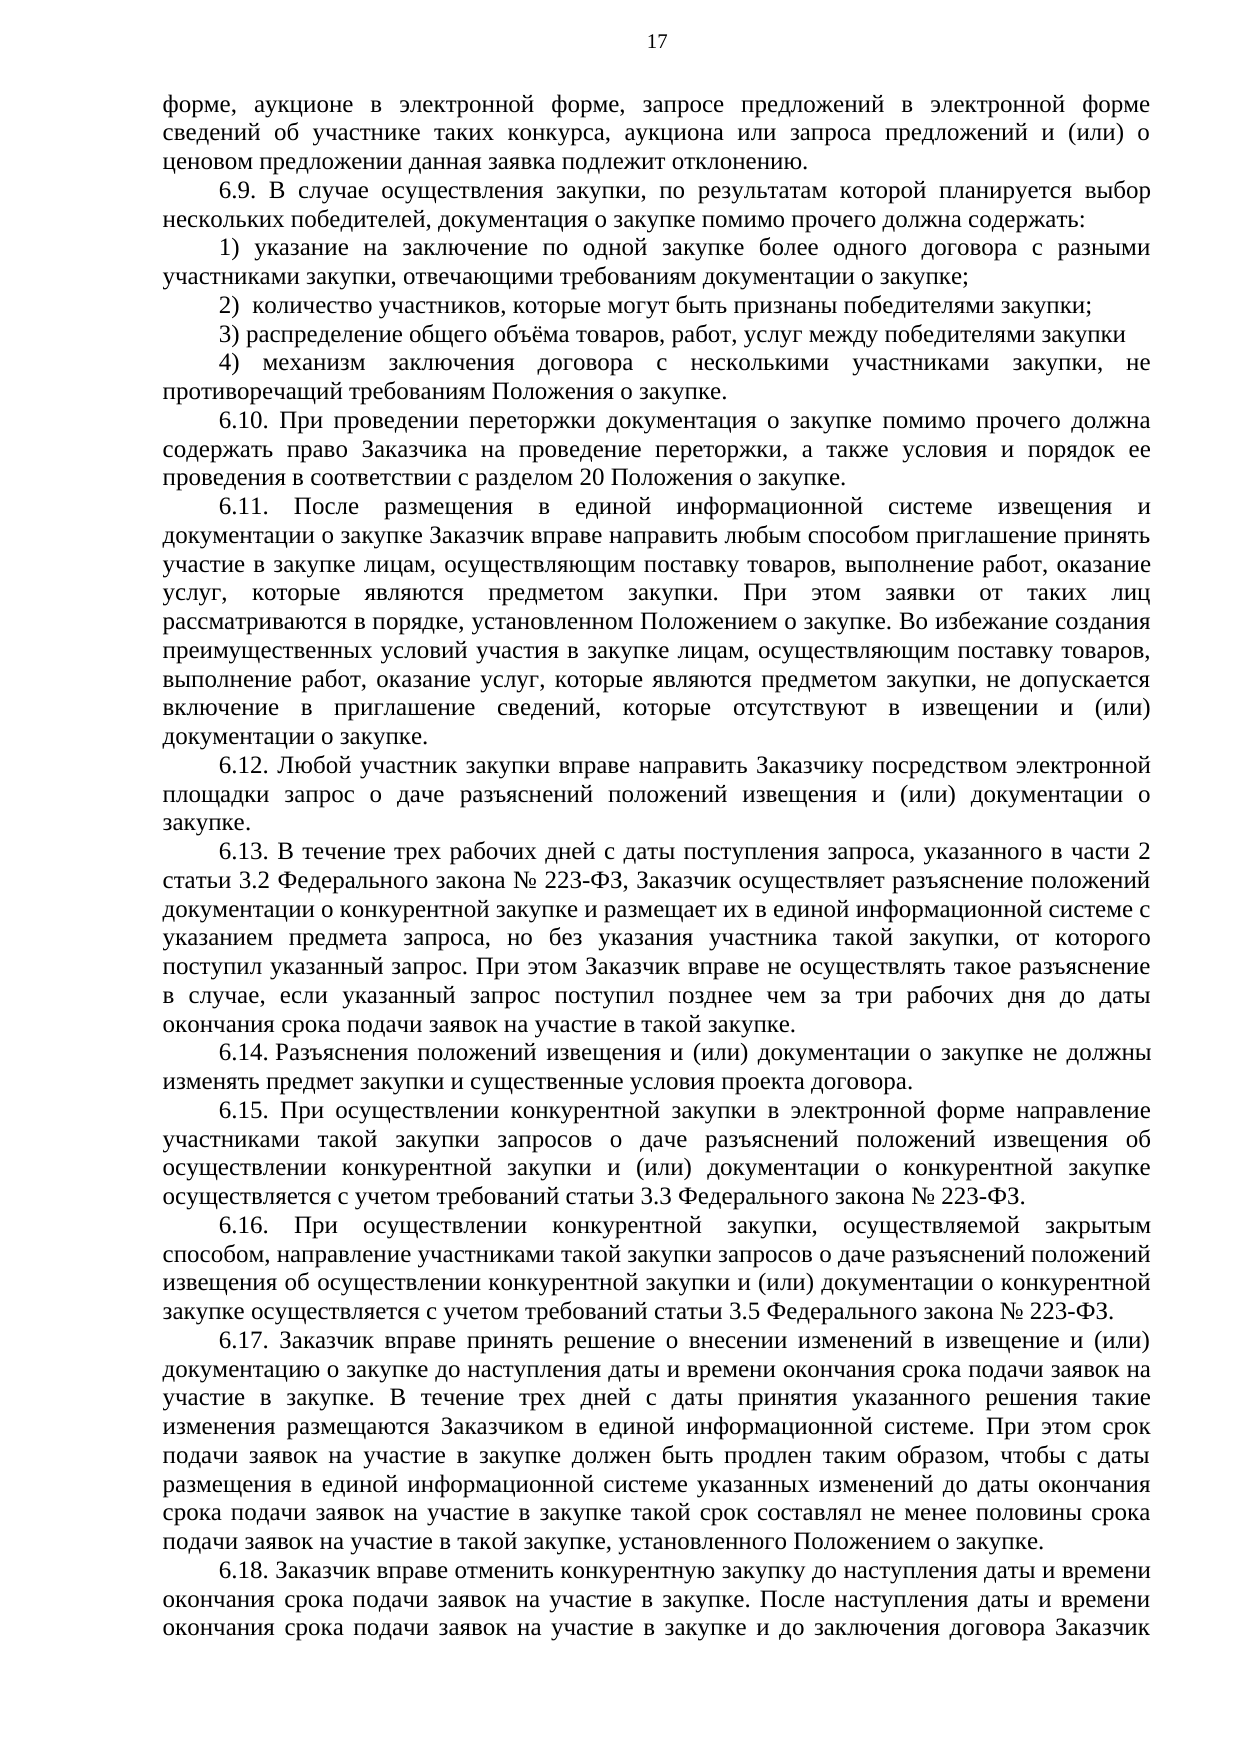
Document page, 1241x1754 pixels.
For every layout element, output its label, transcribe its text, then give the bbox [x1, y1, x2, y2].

text 4) механизм заключения договора с несколькими участниками закупки, не противоречащий требованиям Положения о закупке. [162, 347, 1152, 405]
text 6.12. Любой участник закупки вправе направить Заказчику посредством электронной площадки запрос о даче разъяснений положений извещения и (или) документации о закупке. [162, 750, 1152, 836]
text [162, 89, 1152, 175]
text 6.14. Разъяснения положений извещения и (или) документации о закупке не должны изменять предмет закупки и существенные условия проекта договора. [162, 1037, 1152, 1095]
text 2) количество участников, которые могут быть признаны победителями закупки; [162, 290, 1152, 319]
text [162, 1555, 1152, 1641]
text 6.13. В течение трех рабочих дней с даты поступления запроса, указанного в части 2 статьи 3.2 Федерального закона № 223-ФЗ, Заказчик осуществляет разъяснение положений документации о конкурентной закупке и размещает их в единой информационной системе с указанием предмета запроса, но без указания участника такой закупки, от которого поступил указанный запрос. При этом Заказчик вправе не осуществлять такое разъяснение в случае, если указанный запрос поступил позднее чем за три рабочих дня до даты окончания срока подачи заявок на участие в такой закупке. [162, 836, 1152, 1037]
text 6.17. Заказчик вправе принять решение о внесении изменений в извещение и (или) документацию о закупке до наступления даты и времени окончания срока подачи заявок на участие в закупке. В течение трех дней с даты принятия указанного решения такие изменения размещаются Заказчиком в единой информационной системе. При этом срок подачи заявок на участие в закупке должен быть продлен таким образом, чтобы с даты размещения в единой информационной системе указанных изменений до даты окончания срока подачи заявок на участие в закупке такой срок составлял не менее половины срока подачи заявок на участие в такой закупке, установленного Положением о закупке. [162, 1325, 1152, 1555]
text 6.15. При осуществлении конкурентной закупки в электронной форме направление участниками такой закупки запросов о даче разъяснений положений извещения об осуществлении конкурентной закупки и (или) документации о конкурентной закупке осуществляется с учетом требований статьи 3.3 Федерального закона № 223-ФЗ. [162, 1095, 1152, 1210]
text 1) указание на заключение по одной закупке более одного договора с разными участниками закупки, отвечающими требованиям документации о закупке; [162, 232, 1152, 290]
text 6.16. При осуществлении конкурентной закупки, осуществляемой закрытым способом, направление участниками такой закупки запросов о даче разъяснений положений извещения об осуществлении конкурентной закупки и (или) документации о конкурентной закупке осуществляется с учетом требований статьи 3.5 Федерального закона № 223-ФЗ. [162, 1210, 1152, 1325]
text 6.9. В случае осуществления закупки, по результатам которой планируется выбор нескольких победителей, документация о закупке помимо прочего должна содержать: [162, 175, 1152, 232]
text 6.10. При проведении переторжки документация о закупке помимо прочего должна содержать право Заказчика на проведение переторжки, а также условия и порядок ее проведения в соответствии с разделом 20 Положения о закупке. [162, 405, 1152, 491]
text 6.11. После размещения в единой информационной системе извещения и документации о закупке Заказчик вправе направить любым способом приглашение принять участие в закупке лицам, осуществляющим поставку товаров, выполнение работ, оказание услуг, которые являются предметом закупки. При этом заявки от таких лиц рассматриваются в порядке, установленном Положением о закупке. Во избежание создания преимущественных условий участия в закупке лицам, осуществляющим поставку товаров, выполнение работ, оказание услуг, которые являются предметом закупки, не допускается включение в приглашение сведений, которые отсутствуют в извещении и (или) документации о закупке. [162, 491, 1152, 750]
text 3) распределение общего объёма товаров, работ, услуг между победителями закупки [162, 319, 1152, 347]
